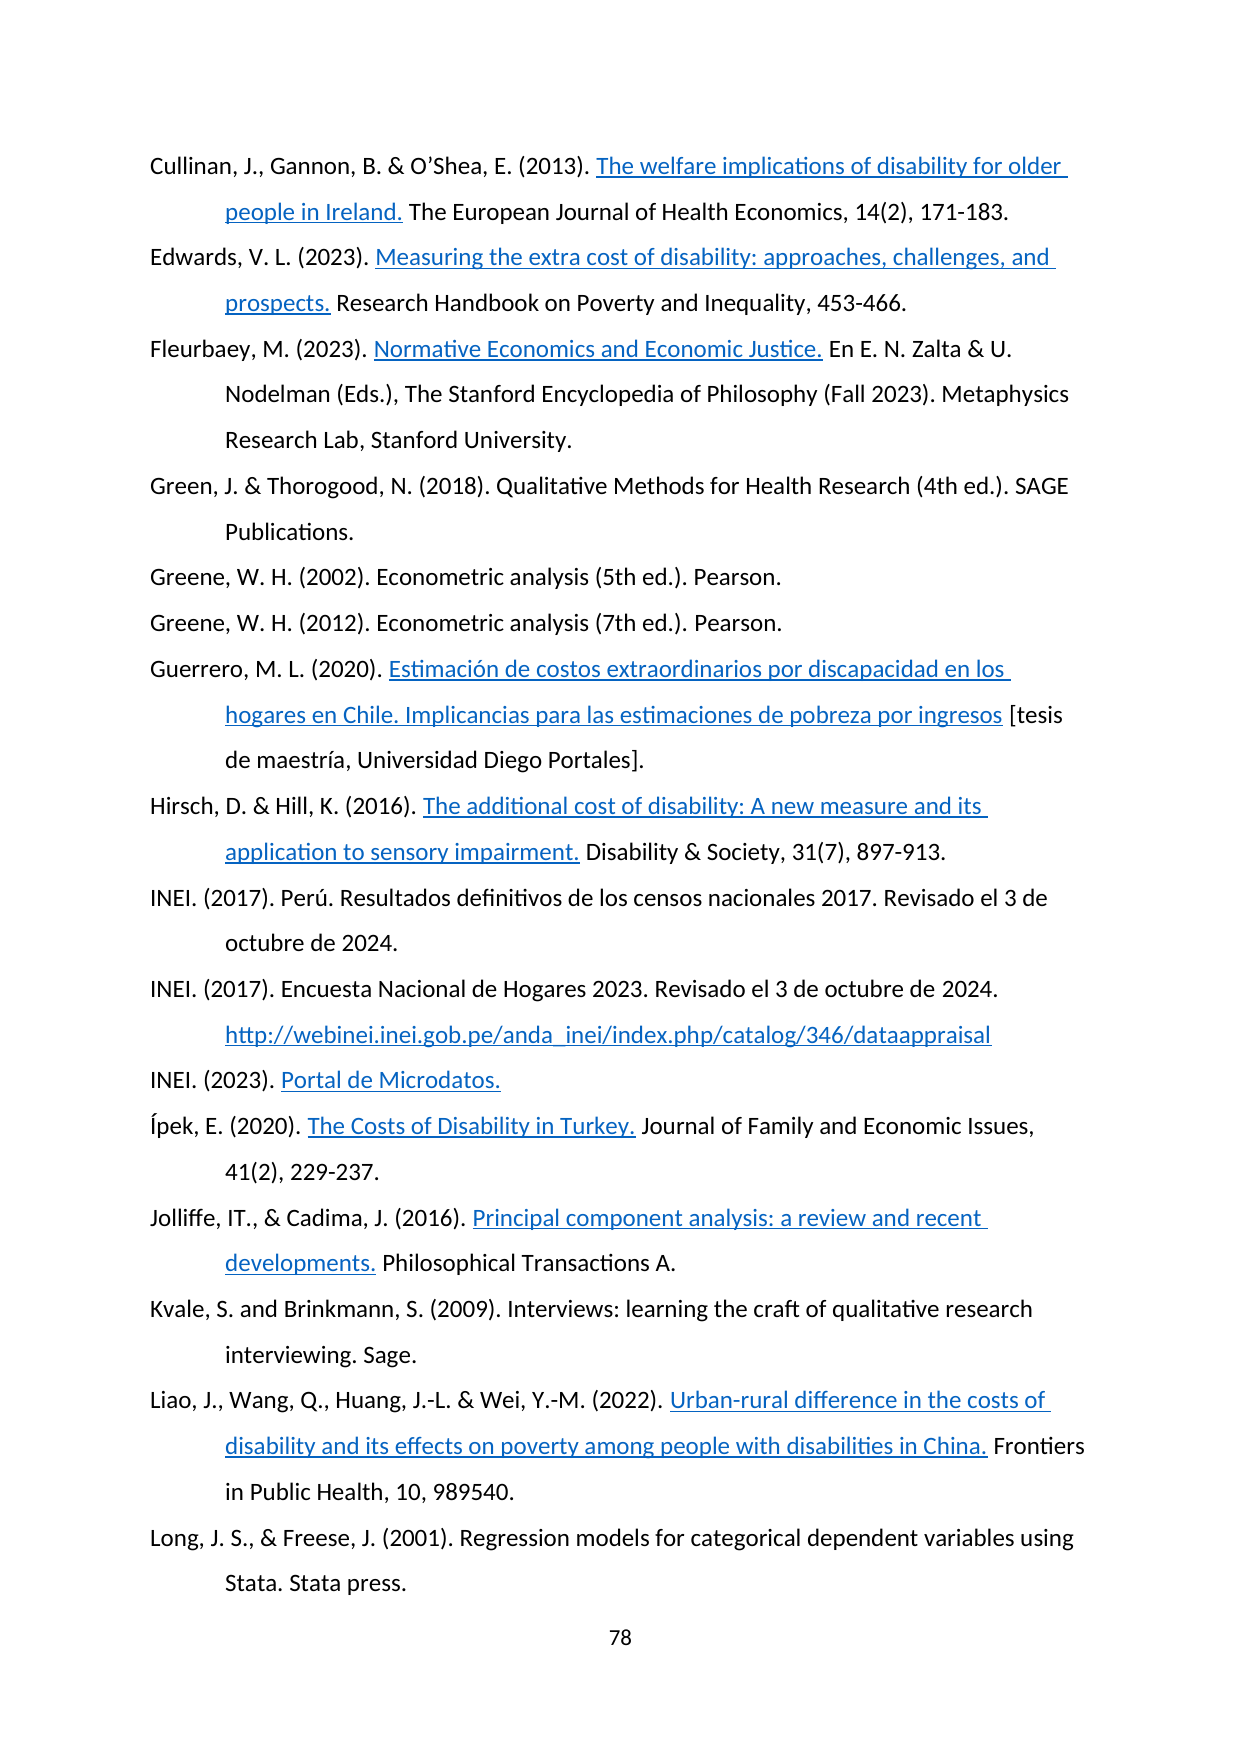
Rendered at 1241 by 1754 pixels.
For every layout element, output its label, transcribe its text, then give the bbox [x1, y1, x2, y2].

text Hirsch, D. & Hill, K. (2016). The additional cost of disability: A new measure and its application to sensory impairment. Disability & Society, 31(7), 897-913. [150, 790, 1090, 866]
text Liao, J., Wang, Q., Huang, J.-L. & Wei, Y.-M. (2022). Urban-rural difference in the costs of disability and its effects on poverty among people with disabilities in China. Frontiers in Public Health, 10, 989540. [150, 1385, 1090, 1507]
text Long, J. S., & Freese, J. (2001). Regression models for categorical dependent variables using Stata. Stata press. [150, 1522, 1090, 1598]
text INEI. (2023). Portal de Microdatos. [150, 1064, 1090, 1095]
text Green, J. & Thorogood, N. (2018). Qualitative Methods for Health Research (4th ed.). SAGE Publications. [150, 470, 1090, 546]
text INEI. (2017). Encuesta Nacional de Hogares 2023. Revisado el 3 de octubre de 2024. http://webinei.inei.gob.pe/anda_inei/index.php/catalog/346/dataappraisal [150, 973, 1090, 1049]
text Edwards, V. L. (2023). Measuring the extra cost of disability: approaches, challenges, and prospects. Research Handbook on Poverty and Inequality, 453-466. [150, 241, 1090, 318]
text Greene, W. H. (2002). Econometric analysis (5th ed.). Pearson. [150, 562, 1090, 592]
text Cullinan, J., Gannon, B. & O’Shea, E. (2013). The welfare implications of disability for older people in Ireland. The European Journal of Health Economics, 14(2), 171-183. [150, 150, 1090, 226]
text INEI. (2017). Perú. Resultados definitivos de los censos nacionales 2017. Revisado el 3 de octubre de 2024. [150, 882, 1090, 958]
text Guerrero, M. L. (2020). Estimación de costos extraordinarios por discapacidad en los hogares en Chile. Implicancias para las estimaciones de pobreza por ingresos [tesis de maestría, Universidad Diego Portales]. [150, 653, 1090, 775]
text Greene, W. H. (2012). Econometric analysis (7th ed.). Pearson. [150, 607, 1090, 638]
text Jolliffe, IT., & Cadima, J. (2016). Principal component analysis: a review and recent developments. Philosophical Transactions A. [150, 1202, 1090, 1278]
text Ípek, E. (2020). The Costs of Disability in Turkey. Journal of Family and Economic Issues, 41(2), 229-237. [150, 1110, 1090, 1187]
text Fleurbaey, M. (2023). Normative Economics and Economic Justice. En E. N. Zalta & U. Nodelman (Eds.), The Stanford Encyclopedia of Philosophy (Fall 2023). Metaphysics Research Lab, Stanford University. [150, 333, 1090, 455]
text Kvale, S. and Brinkmann, S. (2009). Interviews: learning the craft of qualitative research interviewing. Sage. [150, 1293, 1090, 1369]
